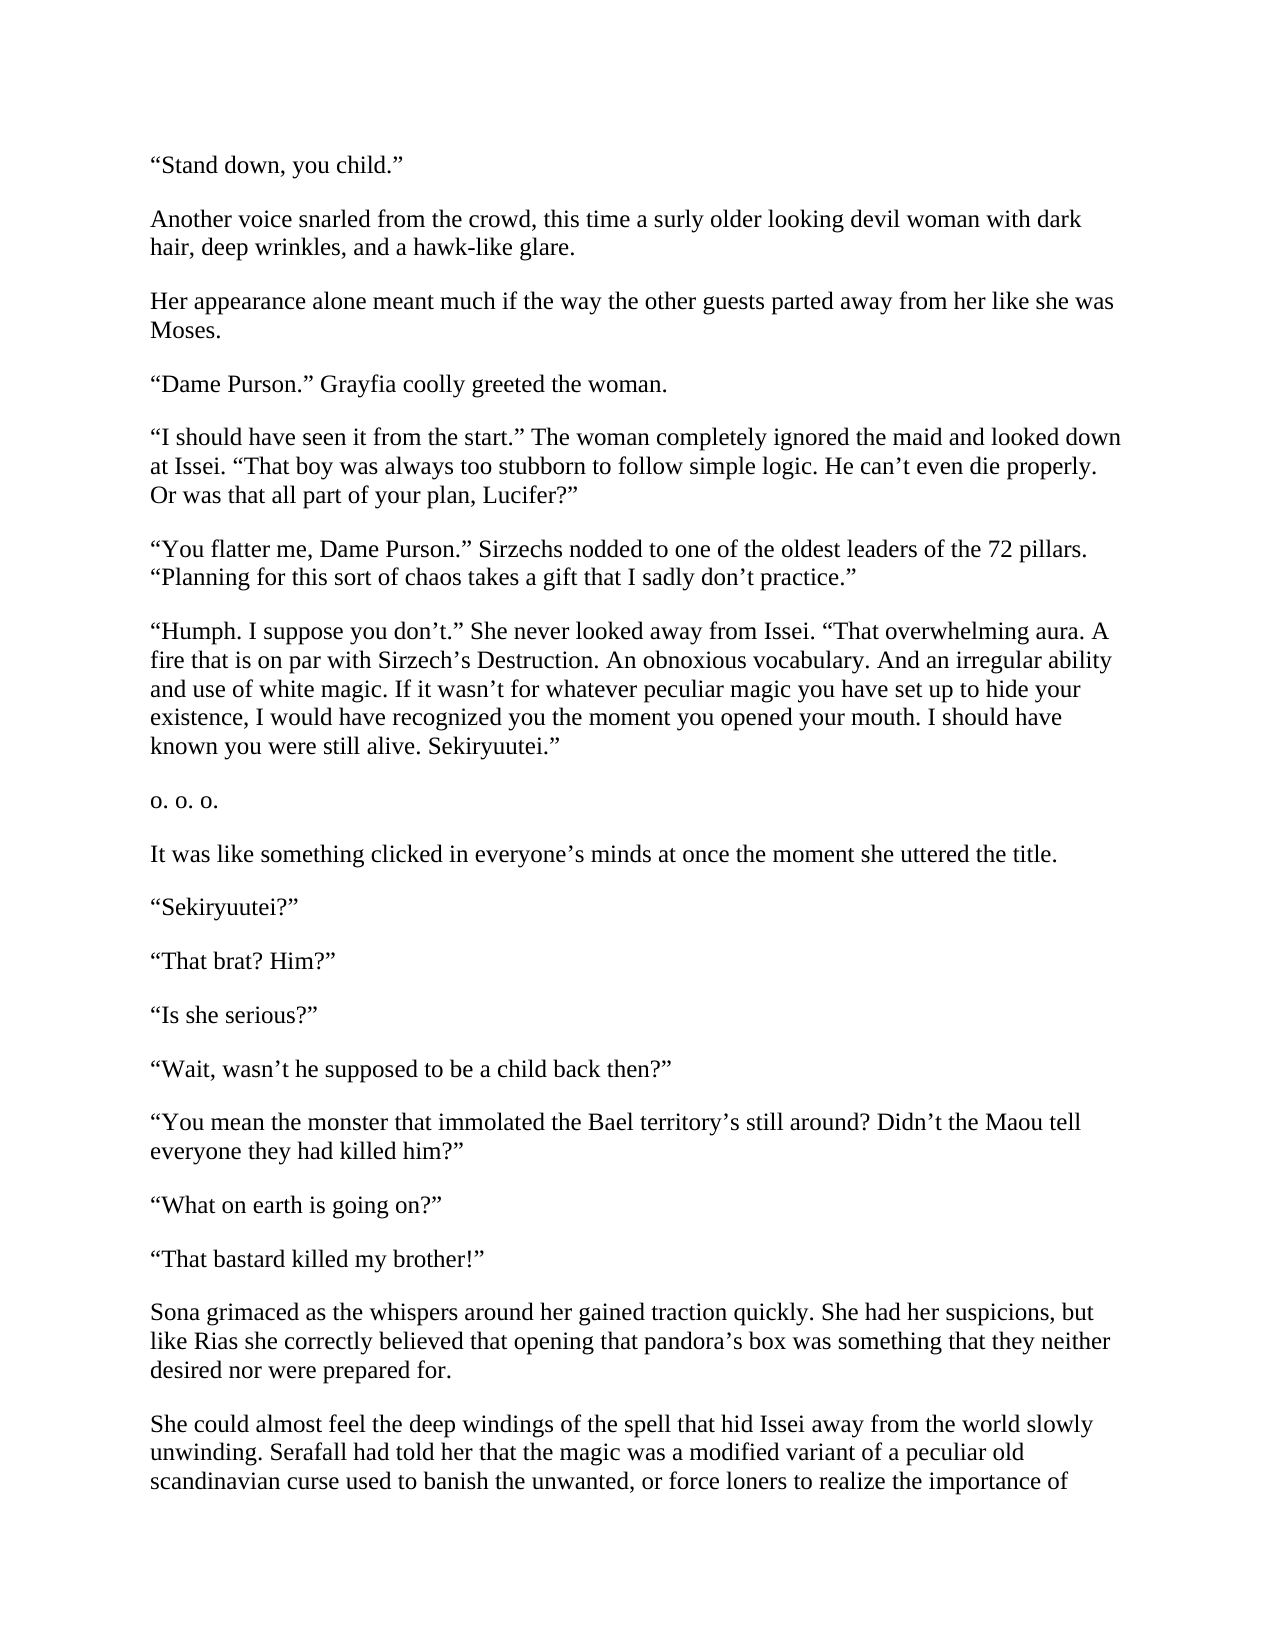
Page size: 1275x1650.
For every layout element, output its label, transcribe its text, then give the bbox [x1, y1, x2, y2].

text “Stand down, you child.” [150, 150, 1125, 179]
text “Sekiryuutei?” [150, 892, 1125, 921]
text Another voice snarled from the crowd, this time a surly older looking devil woman with dark hair, deep wrinkles, and a hawk-like glare. [150, 204, 1125, 261]
text “That bastard killed my brother!” [150, 1244, 1125, 1272]
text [150, 1409, 1125, 1495]
text “You mean the monster that immolated the Bael territory’s still around? Didn’t the Maou tell everyone they had killed him?” [150, 1107, 1125, 1165]
text “You flatter me, Dame Purson.” Sirzechs nodded to one of the oldest leaders of the 72 pillars. “Planning for this sort of chaos takes a gift that I sadly don’t practice.” [150, 534, 1125, 591]
text “Dame Purson.” Grayfia coolly greeted the woman. [150, 369, 1125, 397]
text “That brat? Him?” [150, 946, 1125, 975]
text “Wait, wasn’t he supposed to be a child back then?” [150, 1054, 1125, 1082]
text “Humph. I suppose you don’t.” She never looked away from Issei. “That overwhelming aura. A fire that is on par with Sirzech’s Destruction. An obnoxious vocabulary. And an irregular ability and use of white magic. If it wasn’t for whatever peculiar magic you have set up to hide your existence, I would have recognized you the moment you opened your mouth. I should have known you were still alive. Sekiryuutei.” [150, 616, 1125, 760]
text Sona grimaced as the whispers around her gained traction quickly. She had her suspicions, but like Rias she correctly believed that opening that pandora’s box was something that they neither desired nor were prepared for. [150, 1297, 1125, 1384]
text “I should have seen it from the start.” The woman completely ignored the maid and looked down at Issei. “That boy was always too stubborn to follow simple logic. He can’t even die properly. Or was that all part of your plan, Lucifer?” [150, 422, 1125, 509]
text It was like something clicked in everyone’s minds at once the moment she uttered the title. [150, 839, 1125, 867]
text “Is she serious?” [150, 1000, 1125, 1029]
text Her appearance alone meant much if the way the other guests parted away from her like she was Moses. [150, 286, 1125, 344]
text “What on earth is going on?” [150, 1190, 1125, 1219]
text o. o. o. [150, 785, 1125, 814]
